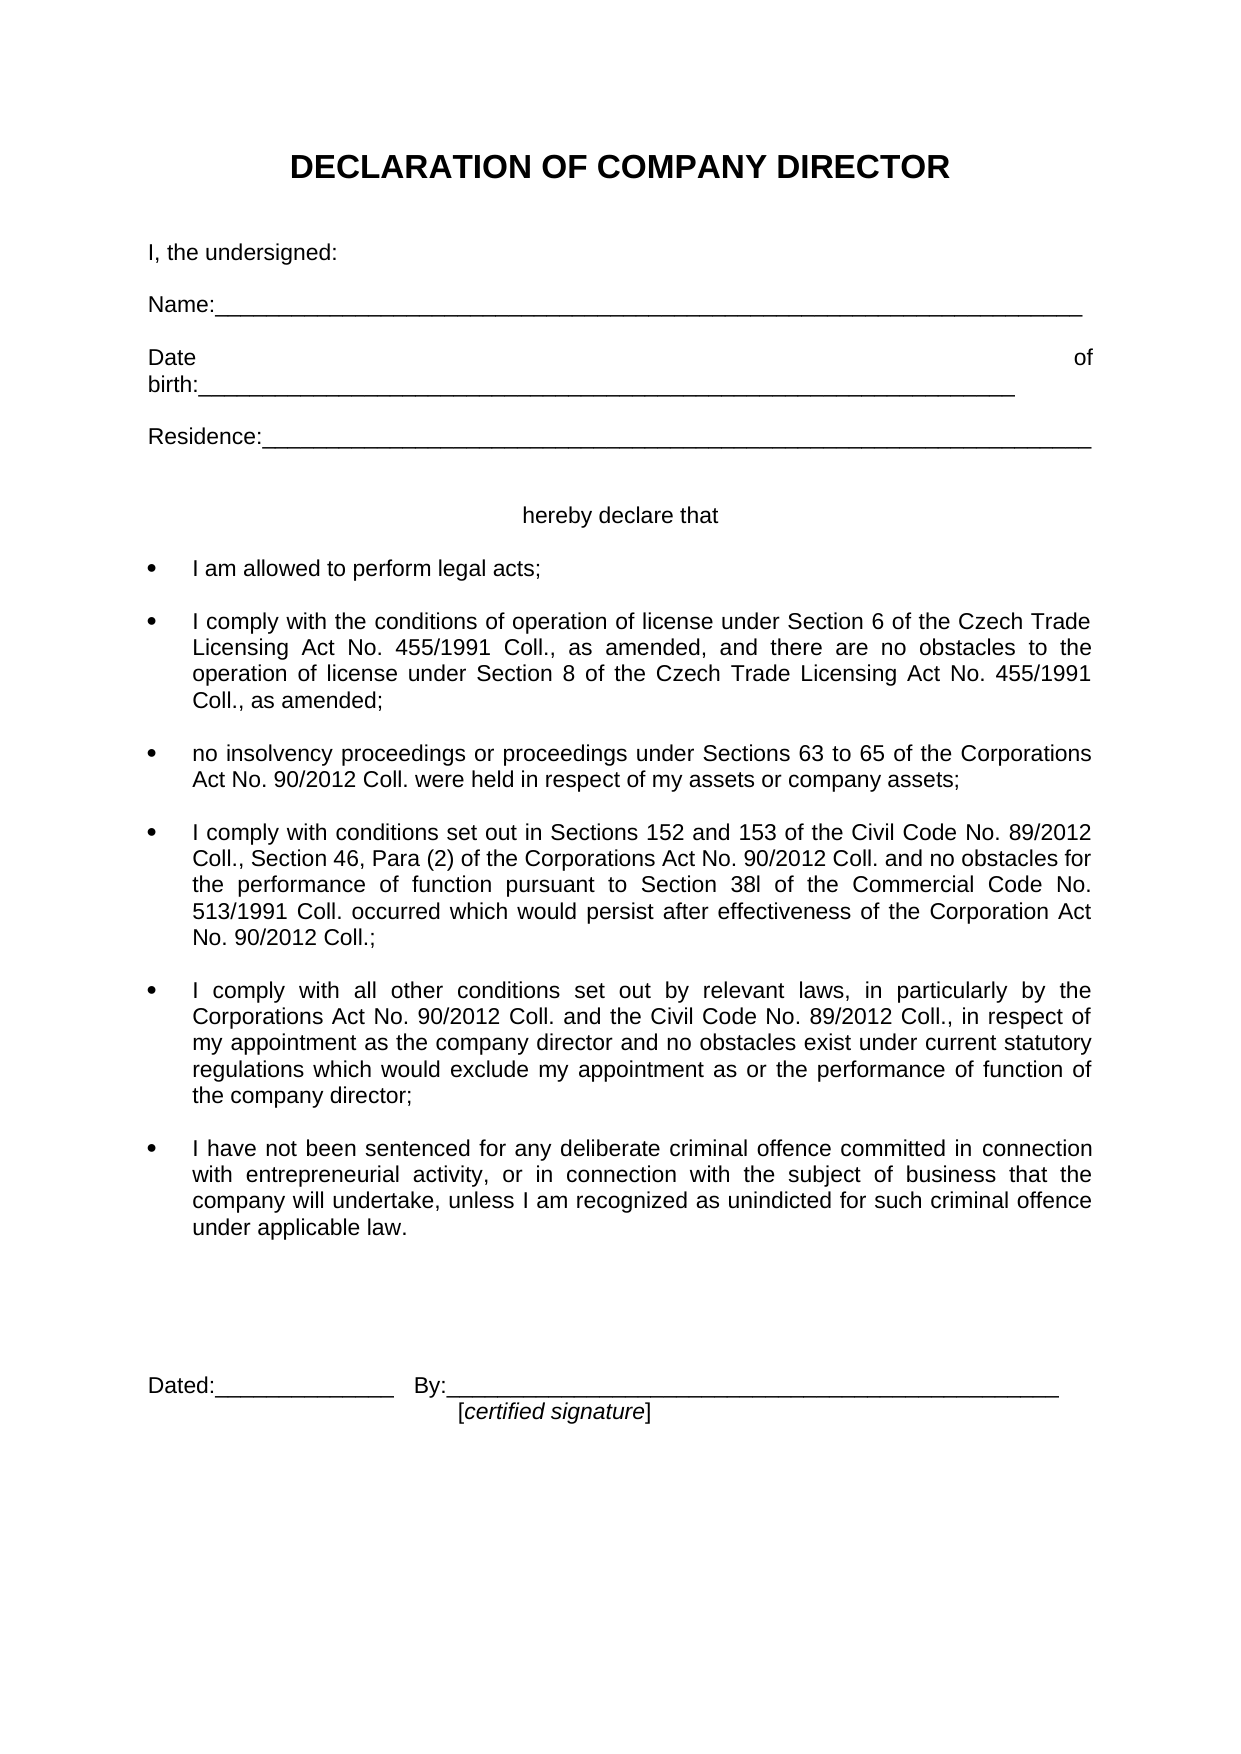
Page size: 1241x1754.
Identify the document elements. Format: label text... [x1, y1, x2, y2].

list I have not been sentenced for any deliberate criminal offence committed in connection with entrepreneurial activity, or in connection with the subject of business that the company will undertake, unless I am recognized as unindicted for such criminal offence under applicable law. [148, 1135, 1093, 1240]
list I comply with all other conditions set out by relevant laws, in particularly by the Corporations Act No. 90/2012 Coll. and the Civil Code No. 89/2012 Coll., in respect of my appointment as the company director and no obstacles exist under current statutory regulations which would exclude my appointment as or the performance of function of the company director; [148, 977, 1093, 1108]
text I, the undersigned: [148, 239, 1093, 265]
list I comply with the conditions of operation of license under Section 6 of the Czech Trade Licensing Act No. 455/1991 Coll., as amended, and there are no obstacles to the operation of license under Section 8 of the Czech Trade Licensing Act No. 455/1991 Coll., as amended; [148, 608, 1093, 713]
text Name:____________________________________________________________________ [148, 291, 1093, 318]
list I am allowed to perform legal acts; [148, 555, 1093, 581]
list no insolvency proceedings or proceedings under Sections 63 to 65 of the Corporations Act No. 90/2012 Coll. were held in respect of my assets or company assets; [148, 739, 1093, 792]
text Residence:_________________________________________________________________ [148, 423, 1093, 449]
text Dated:______________ By:________________________________________________ [148, 1346, 1093, 1398]
text [certified signature] [458, 1398, 1093, 1425]
text hereby declare that [148, 476, 1093, 529]
text Date of birth:________________________________________________________________ [148, 344, 1093, 397]
list I comply with conditions set out in Sections 152 and 153 of the Civil Code No. 89/2012 Coll., Section 46, Para (2) of the Corporations Act No. 90/2012 Coll. and no obstacles for the performance of function pursuant to Section 38l of the Commercial Code No. 513/1991 Coll. occurred which would persist after effectiveness of the Corporation Act No. 90/2012 Coll.; [148, 818, 1093, 950]
text DECLARATION OF COMPANY DIRECTOR [148, 148, 1093, 186]
